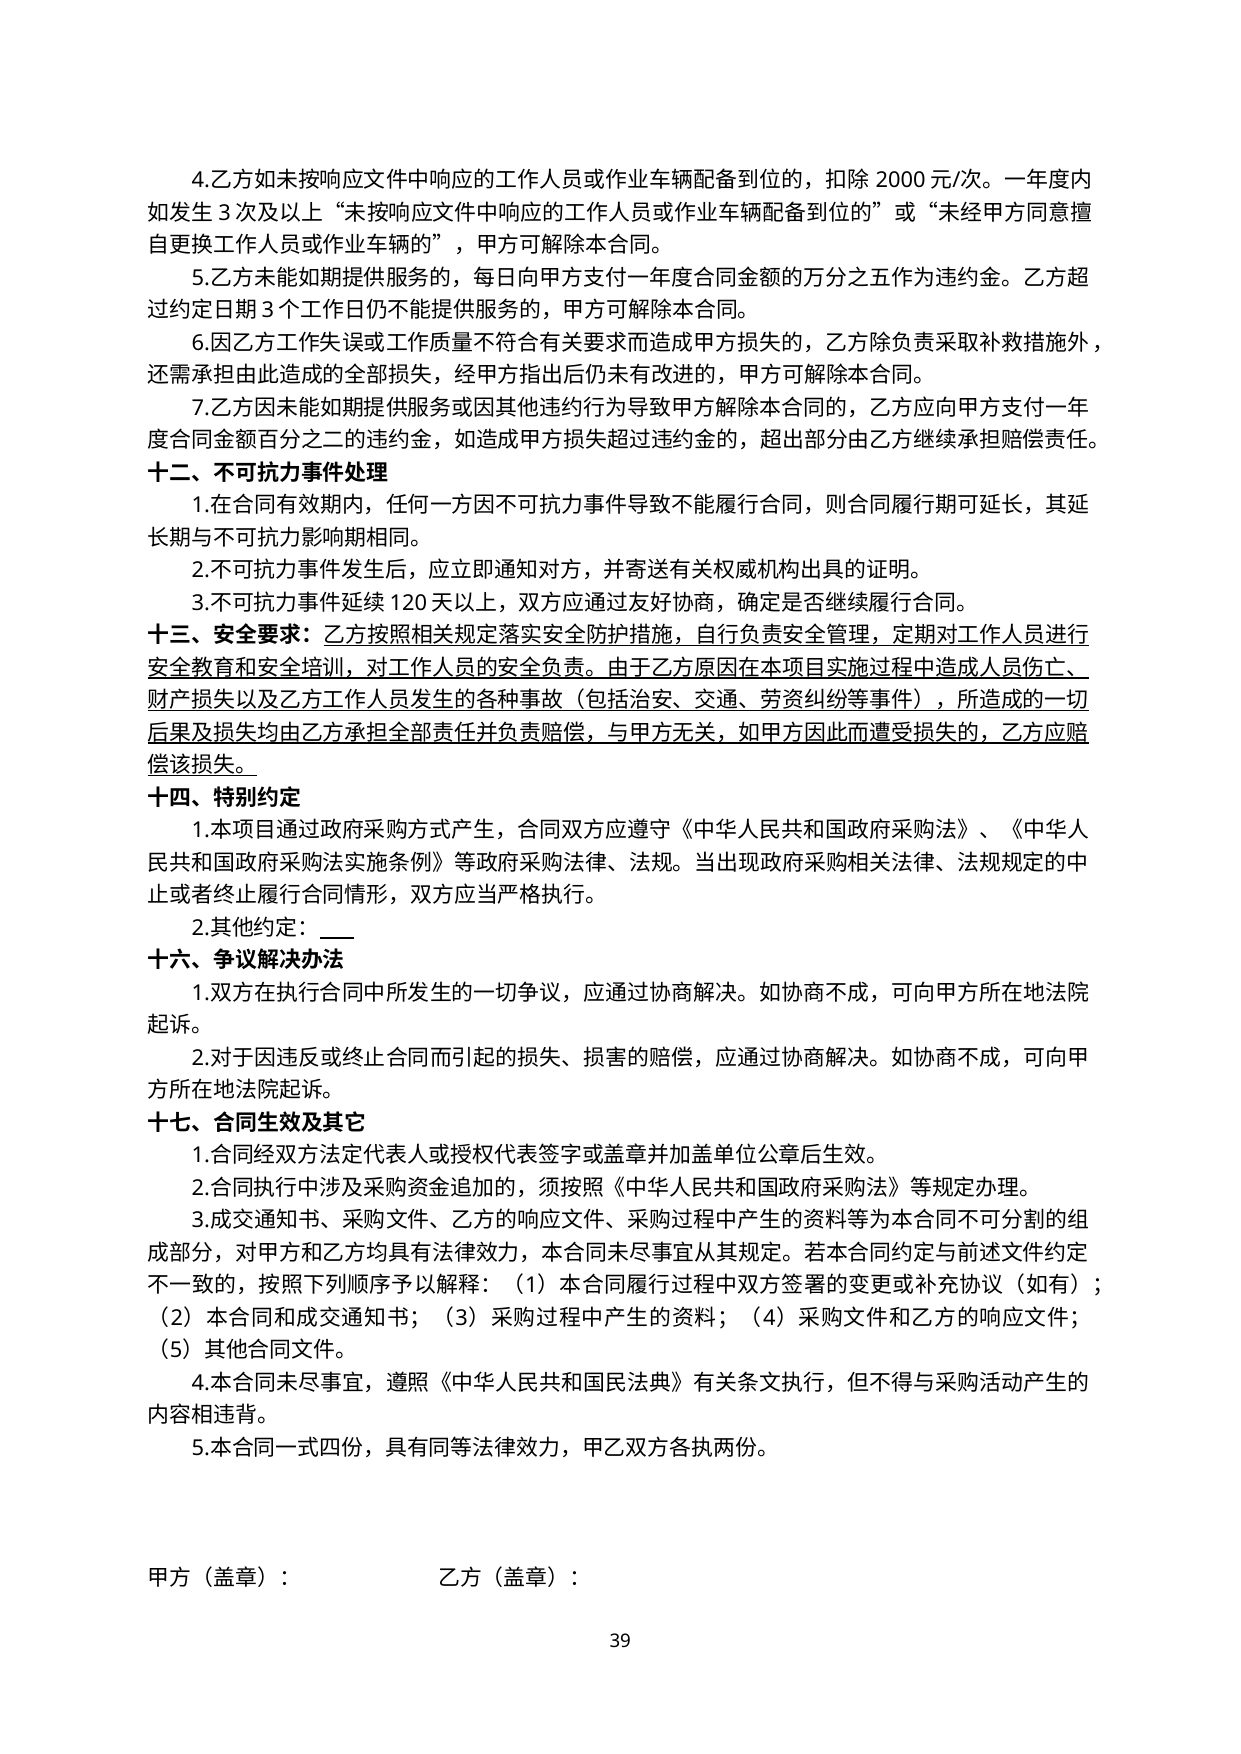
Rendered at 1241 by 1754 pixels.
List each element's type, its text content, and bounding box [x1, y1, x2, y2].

text 1.双方在执行合同中所发生的一切争议，应通过协商解决。如协商不成，可向甲方所在地法院起诉。 [148, 974, 1092, 1039]
text 甲方（盖章）： 乙方（盖章）： [148, 1559, 1092, 1592]
text 十二、不可抗力事件处理 [148, 454, 1092, 487]
text 2.不可抗力事件发生后，应立即通知对方，并寄送有关权威机构出具的证明。 [148, 552, 1092, 584]
text 十七、合同生效及其它 [148, 1104, 1092, 1137]
text 4.本合同未尽事宜，遵照《中华人民共和国民法典》有关条文执行，但不得与采购活动产生的内容相违背。 [148, 1364, 1092, 1429]
text 十六、争议解决办法 [148, 942, 1092, 974]
text 5.本合同一式四份，具有同等法律效力，甲乙双方各执两份。 [148, 1429, 1092, 1462]
text 2.合同执行中涉及采购资金追加的，须按照《中华人民共和国政府采购法》等规定办理。 [148, 1169, 1092, 1202]
text 十四、特别约定 [148, 779, 1092, 812]
text 1.合同经双方法定代表人或授权代表签字或盖章并加盖单位公章后生效。 [148, 1137, 1092, 1169]
text 1.本项目通过政府采购方式产生，合同双方应遵守《中华人民共和国政府采购法》、《中华人民共和国政府采购法实施条例》等政府采购法律、法规。当出现政府采购相关法律、法规规定的中止或者终止履行合同情形，双方应当严格执行。 [148, 812, 1092, 909]
text 2.对于因违反或终止合同而引起的损失、损害的赔偿，应通过协商解决。如协商不成，可向甲方所在地法院起诉。 [148, 1039, 1092, 1104]
text 3.成交通知书、采购文件、乙方的响应文件、采购过程中产生的资料等为本合同不可分割的组成部分，对甲方和乙方均具有法律效力，本合同未尽事宜从其规定。若本合同约定与前述文件约定不一致的，按照下列顺序予以解释：（1）本合同履行过程中双方签署的变更或补充协议（如有）；（2）本合同和成交通知书；（3）采购过程中产生的资料；（4）采购文件和乙方的响应文件；（5）其他合同文件。 [148, 1202, 1092, 1364]
text 4.乙方如未按响应文件中响应的工作人员或作业车辆配备到位的，扣除2000元/次。一年度内如发生3次及以上“未按响应文件中响应的工作人员或作业车辆配备到位的”或“未经甲方同意擅自更换工作人员或作业车辆的”，甲方可解除本合同。 [148, 162, 1092, 259]
text 十三、安全要求：乙方按照相关规定落实安全防护措施，自行负责安全管理，定期对工作人员进行安全教育和安全培训，对工作人员的安全负责。由于乙方原因在本项目实施过程中造成人员伤亡、财产损失以及乙方工作人员发生的各种事故（包括治安、交通、劳资纠纷等事件），所造成的一切后果及损失均由乙方承担全部责任并负责赔偿，与甲方无关，如甲方因此而遭受损失的，乙方应赔偿该损失。 [148, 617, 1092, 779]
text 3.不可抗力事件延续120天以上，双方应通过友好协商，确定是否继续履行合同。 [148, 584, 1092, 617]
text 5.乙方未能如期提供服务的，每日向甲方支付一年度合同金额的万分之五作为违约金。乙方超过约定日期3个工作日仍不能提供服务的，甲方可解除本合同。 [148, 259, 1092, 324]
text 7.乙方因未能如期提供服务或因其他违约行为导致甲方解除本合同的，乙方应向甲方支付一年度合同金额百分之二的违约金，如造成甲方损失超过违约金的，超出部分由乙方继续承担赔偿责任。 [148, 389, 1092, 454]
text 1.在合同有效期内，任何一方因不可抗力事件导致不能履行合同，则合同履行期可延长，其延长期与不可抗力影响期相同。 [148, 487, 1092, 552]
text 2.其他约定： [148, 909, 1092, 942]
text 6.因乙方工作失误或工作质量不符合有关要求而造成甲方损失的，乙方除负责采取补救措施外，还需承担由此造成的全部损失，经甲方指出后仍未有改进的，甲方可解除本合同。 [148, 324, 1092, 389]
